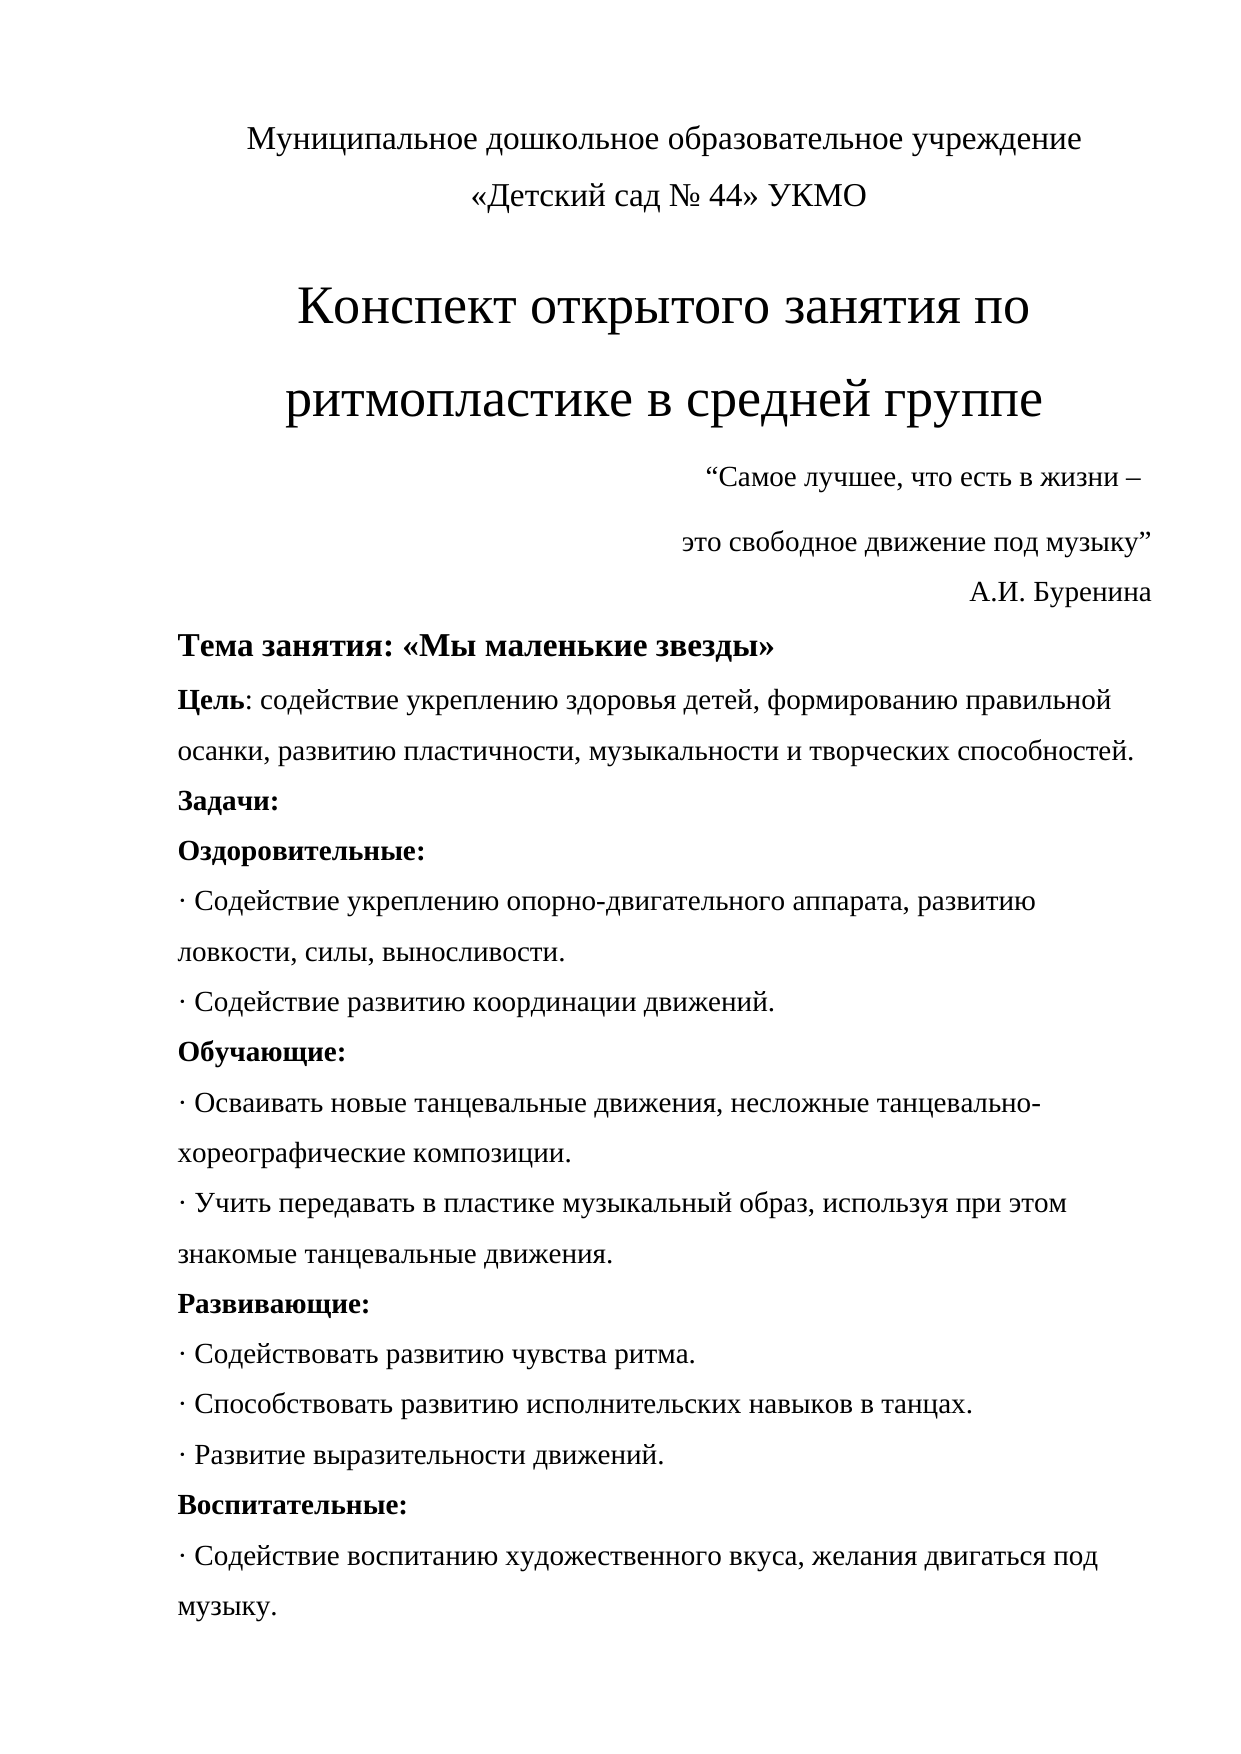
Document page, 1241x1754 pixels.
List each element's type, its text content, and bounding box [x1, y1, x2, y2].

text А.И. Буренина [177, 574, 1152, 608]
text · Осваивать новые танцевальные движения, несложные танцевально-хореографические композиции. [177, 1085, 1152, 1169]
text · Способствовать развитию исполнительских навыков в танцах. [177, 1387, 1152, 1420]
text Цель: содействие укреплению здоровья детей, формированию правильной осанки, развитию пластичности, музыкальности и творческих способностей. [177, 682, 1152, 766]
text Развивающие: [177, 1286, 1152, 1319]
text · Содействие развитию координации движений. [177, 984, 1152, 1018]
text “Самое лучшее, что есть в жизни – [177, 459, 1152, 493]
text · Учить передавать в пластике музыкальный образ, используя при этом знакомые танцевальные движения. [177, 1185, 1152, 1269]
text · Содействие укреплению опорно-двигательного аппарата, развитию ловкости, силы, выносливости. [177, 883, 1152, 967]
text Конспект открытого занятия по ритмопластике в средней группе [177, 273, 1152, 428]
text Оздоровительные: [177, 833, 1152, 867]
text Обучающие: [177, 1034, 1152, 1068]
text Задачи: [177, 783, 1152, 816]
text · Развитие выразительности движений. [177, 1437, 1152, 1471]
text «Детский сад № 44» УКМО [177, 176, 1152, 214]
text · Содействие воспитанию художественного вкуса, желания двигаться под музыку. [177, 1538, 1152, 1621]
text Тема занятия: «Мы маленькие звезды» [177, 625, 1152, 663]
text это свободное движение под музыку” [177, 524, 1152, 558]
text Воспитательные: [177, 1487, 1152, 1521]
text Муниципальное дошкольное образовательное учреждение [177, 118, 1152, 156]
text · Содействовать развитию чувства ритма. [177, 1336, 1152, 1370]
